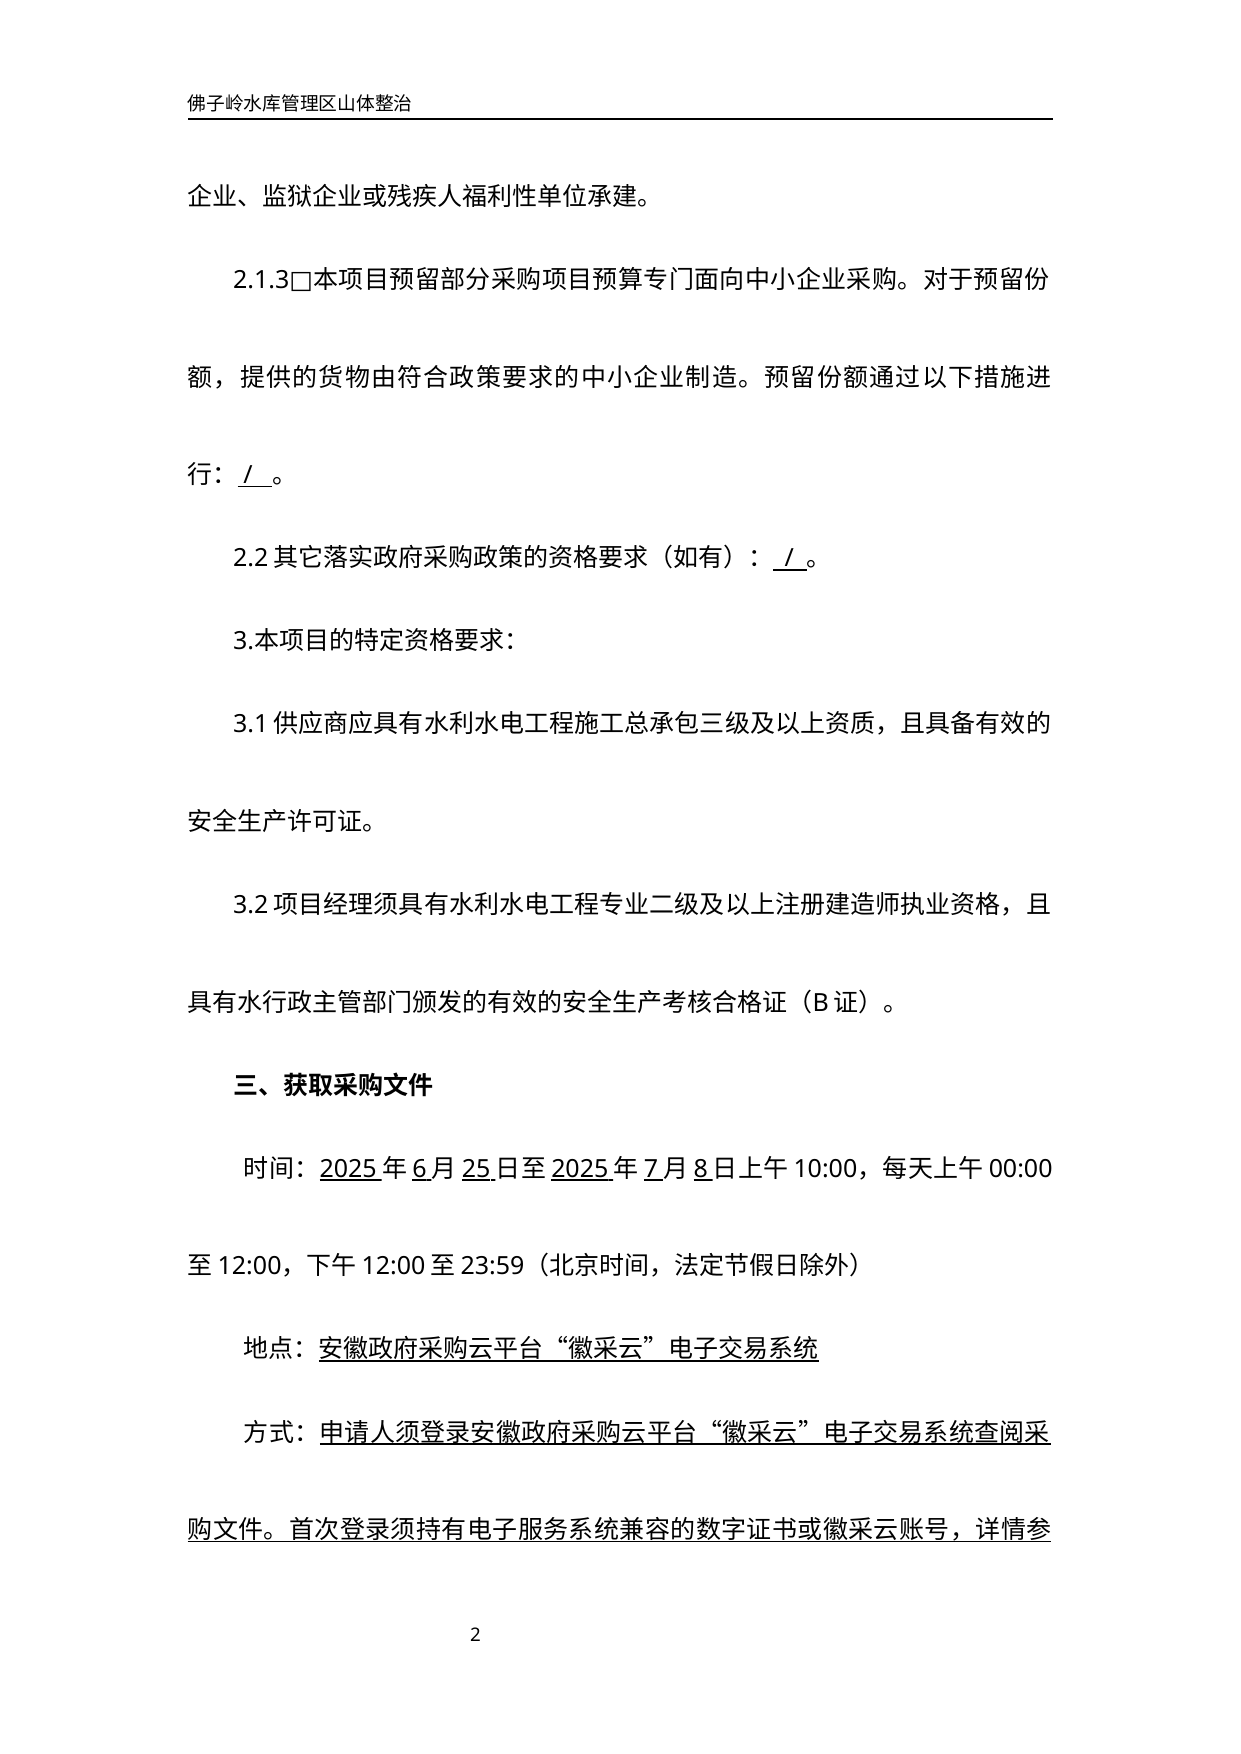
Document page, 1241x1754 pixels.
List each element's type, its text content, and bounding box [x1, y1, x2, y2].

text 2.2其它落实政府采购政策的资格要求（如有）： / 。 [187, 523, 1053, 588]
list 3.本项目的特定资格要求： [187, 606, 1053, 671]
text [187, 162, 1053, 227]
text 三、获取采购文件 [187, 1051, 1053, 1116]
text 时间：2025年6月25日至2025年7月8日上午10:00，每天上午00:00至12:00，下午12:00至23:59（北京时间，法定节假日除外） [187, 1134, 1053, 1296]
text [187, 1398, 1053, 1560]
list 3.1供应商应具有水利水电工程施工总承包三级及以上资质，且具备有效的安全生产许可证。 [187, 689, 1053, 852]
text 2.1.3□本项目预留部分采购项目预算专门面向中小企业采购。对于预留份额，提供的货物由符合政策要求的中小企业制造。预留份额通过以下措施进行： / 。 [187, 245, 1053, 505]
text 地点：安徽政府采购云平台“徽采云”电子交易系统 [187, 1314, 1053, 1379]
text 3.2项目经理须具有水利水电工程专业二级及以上注册建造师执业资格，且具有水行政主管部门颁发的有效的安全生产考核合格证（B证）。 [187, 870, 1053, 1033]
